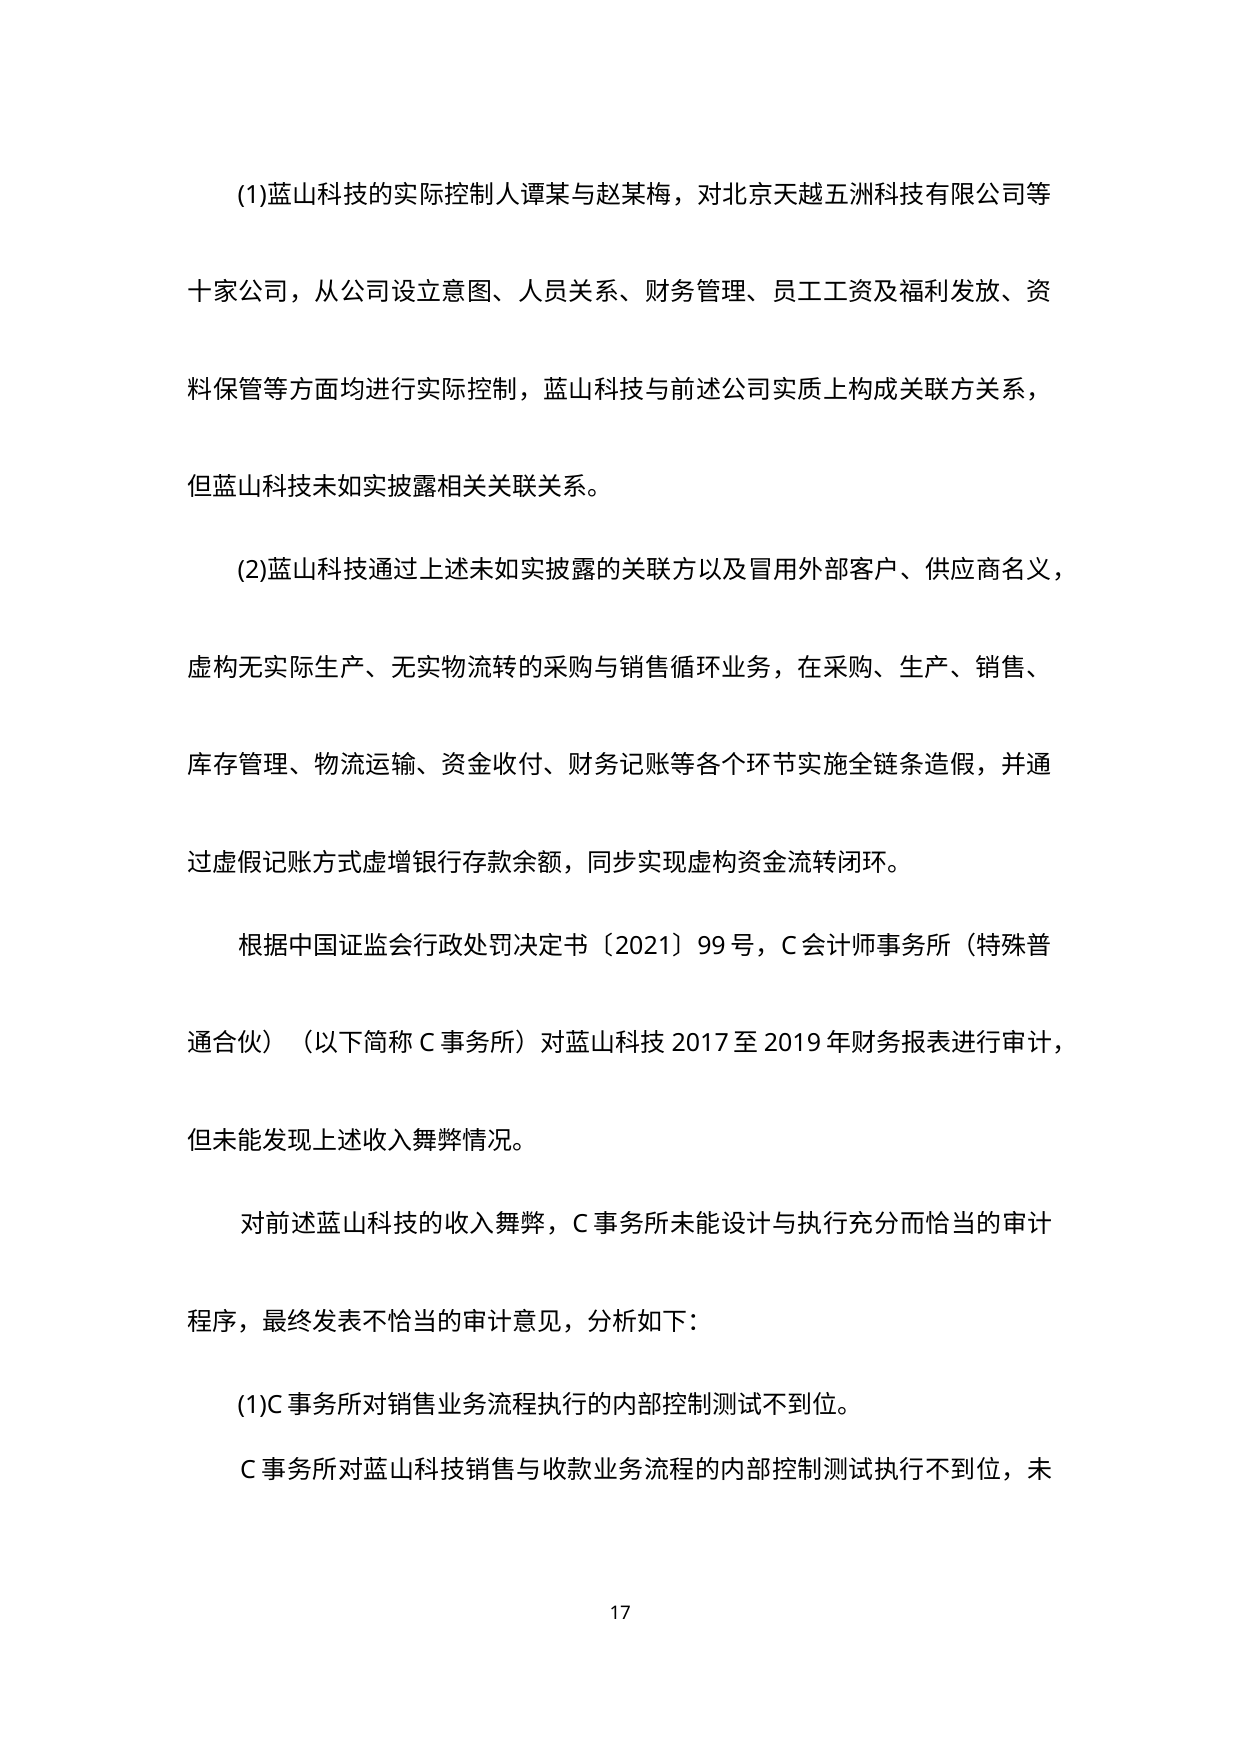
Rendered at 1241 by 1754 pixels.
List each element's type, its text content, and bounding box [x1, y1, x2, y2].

text 根据中国证监会行政处罚决定书〔2021〕99号，C会计师事务所（特殊普通合伙）（以下简称C事务所）对蓝山科技2017至2019年财务报表进行审计，但未能发现上述收入舞弊情况。 [187, 911, 1053, 1171]
text (1)蓝山科技的实际控制人谭某与赵某梅，对北京天越五洲科技有限公司等十家公司，从公司设立意图、人员关系、财务管理、员工工资及福利发放、资料保管等方面均进行实际控制，蓝山科技与前述公司实质上构成关联方关系，但蓝山科技未如实披露相关关联关系。 [187, 160, 1053, 517]
text 对前述蓝山科技的收入舞弊，C事务所未能设计与执行充分而恰当的审计程序，最终发表不恰当的审计意见，分析如下： [187, 1189, 1053, 1352]
text (2)蓝山科技通过上述未如实披露的关联方以及冒用外部客户、供应商名义，虚构无实际生产、无实物流转的采购与销售循环业务，在采购、生产、销售、库存管理、物流运输、资金收付、财务记账等各个环节实施全链条造假，并通过虚假记账方式虚增银行存款余额，同步实现虚构资金流转闭环。 [187, 535, 1053, 893]
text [187, 1435, 1053, 1500]
text (1)C事务所对销售业务流程执行的内部控制测试不到位。 [187, 1370, 1053, 1435]
